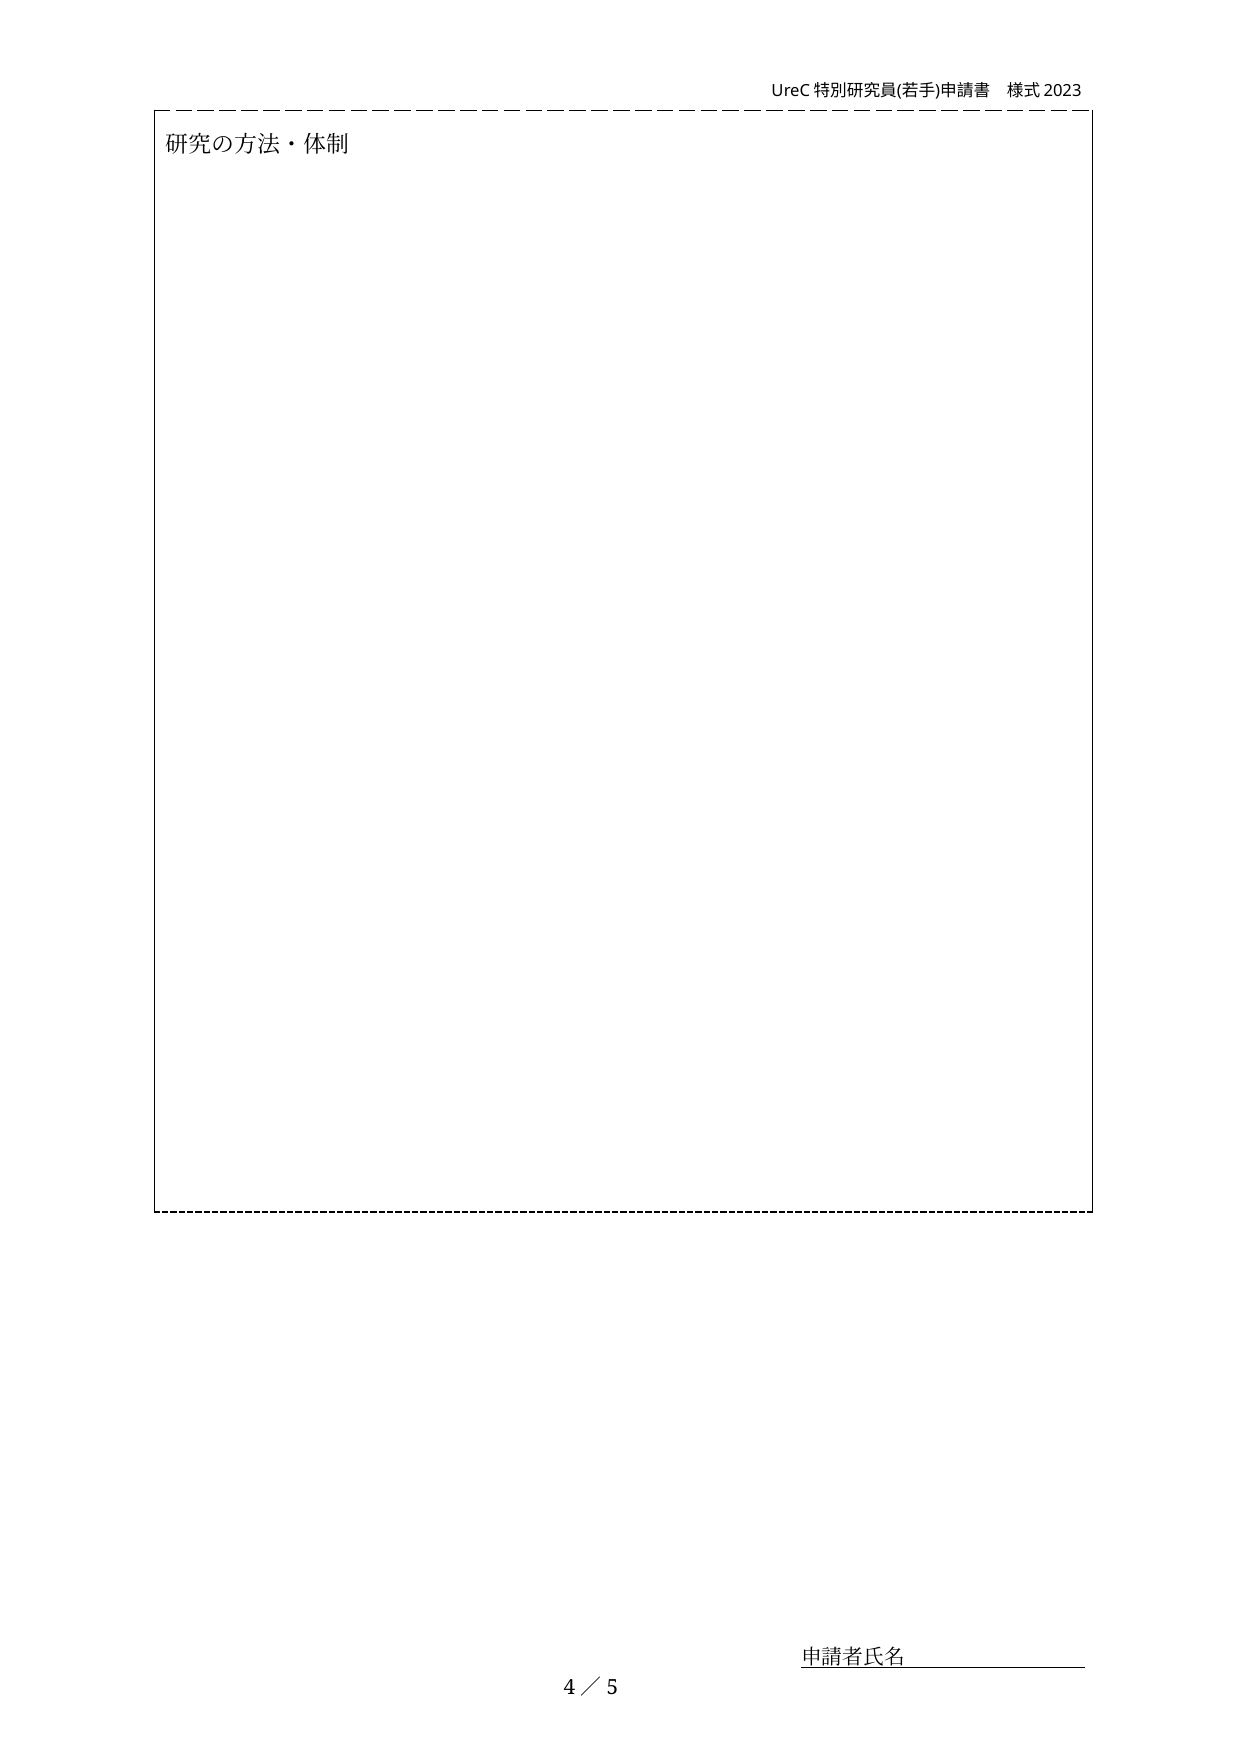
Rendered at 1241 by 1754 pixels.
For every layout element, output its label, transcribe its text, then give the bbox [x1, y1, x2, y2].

table_cell 研究の方法・体制 [155, 110, 1092, 1211]
